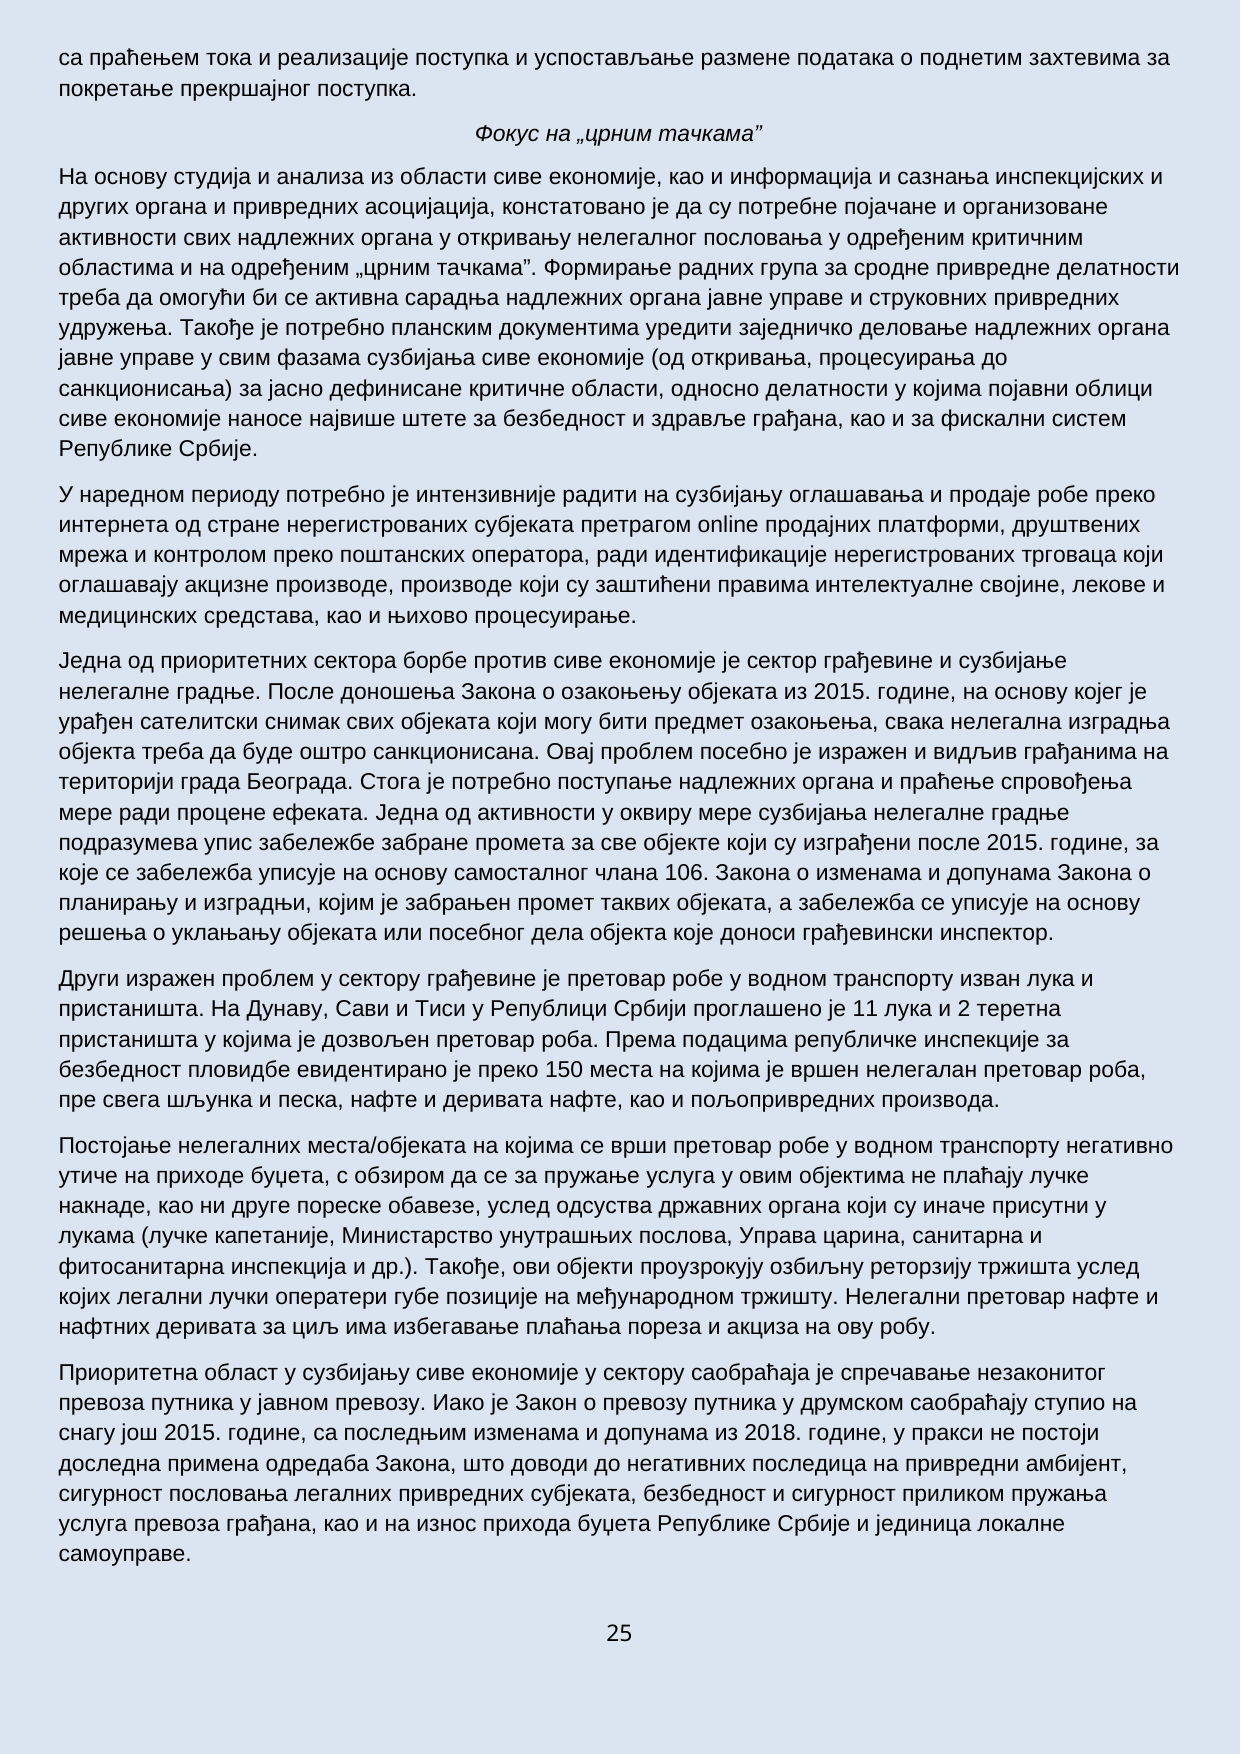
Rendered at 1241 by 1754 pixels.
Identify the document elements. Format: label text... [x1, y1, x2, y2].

text Једна од приоритетних сектора борбе против сиве економије је сектор грађевине и сузбијање нелегалне градње. После доношења Закона о озакоњењу објеката из 2015. године, на основу којег је урађен сателитски снимак свих објеката који могу бити предмет озакоњења, свака нелегална изградња објекта треба да буде оштро санкционисана. Овај проблем посебно је изражен и видљив грађанима на територији града Београда. Стога је потребно поступање надлежних органа и праћење спровођења мере ради процене ефеката. Једна од активности у оквиру мере сузбијања нелегалне градње подразумева упис забележбе забране промета за све објекте који су изграђени после 2015. године, за које се забележба уписује на основу самосталног члана 106. Закона о изменама и допунама Закона о планирању и изградњи, којим је забрањен промет таквих објеката, а забележба се уписује на основу решења о уклањању објеката или посебног дела објекта које доноси грађевински инспектор. [58, 647, 1180, 946]
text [58, 44, 1180, 101]
text На основу студија и анализа из области сиве економије, као и информација и сазнања инспекцијских и других органа и привредних асоцијација, констатовано је да су потребне појачане и организоване активности свих надлежних органа у откривању нелегалног пословања у одређеним критичним областима и на одређеним „црним тачкама”. Формирање радних група за сродне привредне делатности треба да омогући би се активна сарадња надлежних органа јавне управе и струковних привредних удружења. Такође је потребно планским документима уредити заједничко деловање надлежних органа јавне управе у свим фазама сузбијања сиве економије (од откривања, процесуирања до санкционисања) за јасно дефинисане критичне области, односно делатности у којима појавни облици сиве економије наносе највише штете за безбедност и здравље грађана, као и за фискални систем Републике Србије. [58, 163, 1180, 461]
text Приоритетна област у сузбијању сиве економије у сектору саобраћаја је спречавање незаконитог превоза путника у јавном превозу. Иако је Закон о превозу путника у друмском саобраћају ступио на снагу још 2015. године, са последњим изменама и допунама из 2018. године, у пракси не постоји доследна примена одредаба Закона, што доводи до негативних последица на привредни амбијент, сигурност пословања легалних привредних субјеката, безбедност и сигурност приликом пружања услуга превоза грађана, као и на износ прихода буџета Републике Србије и јединица локалне самоуправе. [58, 1359, 1180, 1567]
text Други изражен проблем у сектору грађевине је претовар робе у водном транспорту изван лука и пристаништа. На Дунаву, Сави и Тиси у Републици Србији проглашено је 11 лука и 2 теретна пристаништа у којима је дозвољен претовар роба. Према подацима републичке инспекције за безбедност пловидбе евидентирано је преко 150 места на којима је вршен нелегалан претовар роба, пре свега шљунка и песка, нафте и деривата нафте, као и пољопривредних производа. [58, 965, 1180, 1112]
text Постојање нелегалних места/објеката на којима се врши претовар робе у водном транспорту негативно утиче на приходе буџета, с обзиром да се за пружање услуга у овим објектима не плаћају лучке накнаде, као ни друге пореске обавезе, услед одсуства државних органа који су иначе присутни у лукама (лучке капетаније, Министарство унутрашњих послова, Управа царина, санитарна и фитосанитарна инспекција и др.). Такође, ови објекти проузрокују озбиљну реторзију тржишта услед којих легални лучки оператери губе позиције на међународном тржишту. Нелегални претовар нафте и нафтних деривата за циљ има избегавање плаћања пореза и акциза на ову робу. [58, 1132, 1180, 1339]
text Фокус на „црним тачкама” [58, 120, 1180, 147]
text У наредном периоду потребно је интензивније радити на сузбијању оглашавања и продаје робе преко интернета од стране нерегистрованих субјеката претрагом online продајних платформи, друштвених мрежа и контролом преко поштанских оператора, ради идентификације нерегистрованих трговаца који оглашавају акцизне производе, производе који су заштићени правима интелектуалне својине, лекове и медицинских средстава, као и њихово процесуирање. [58, 481, 1180, 628]
